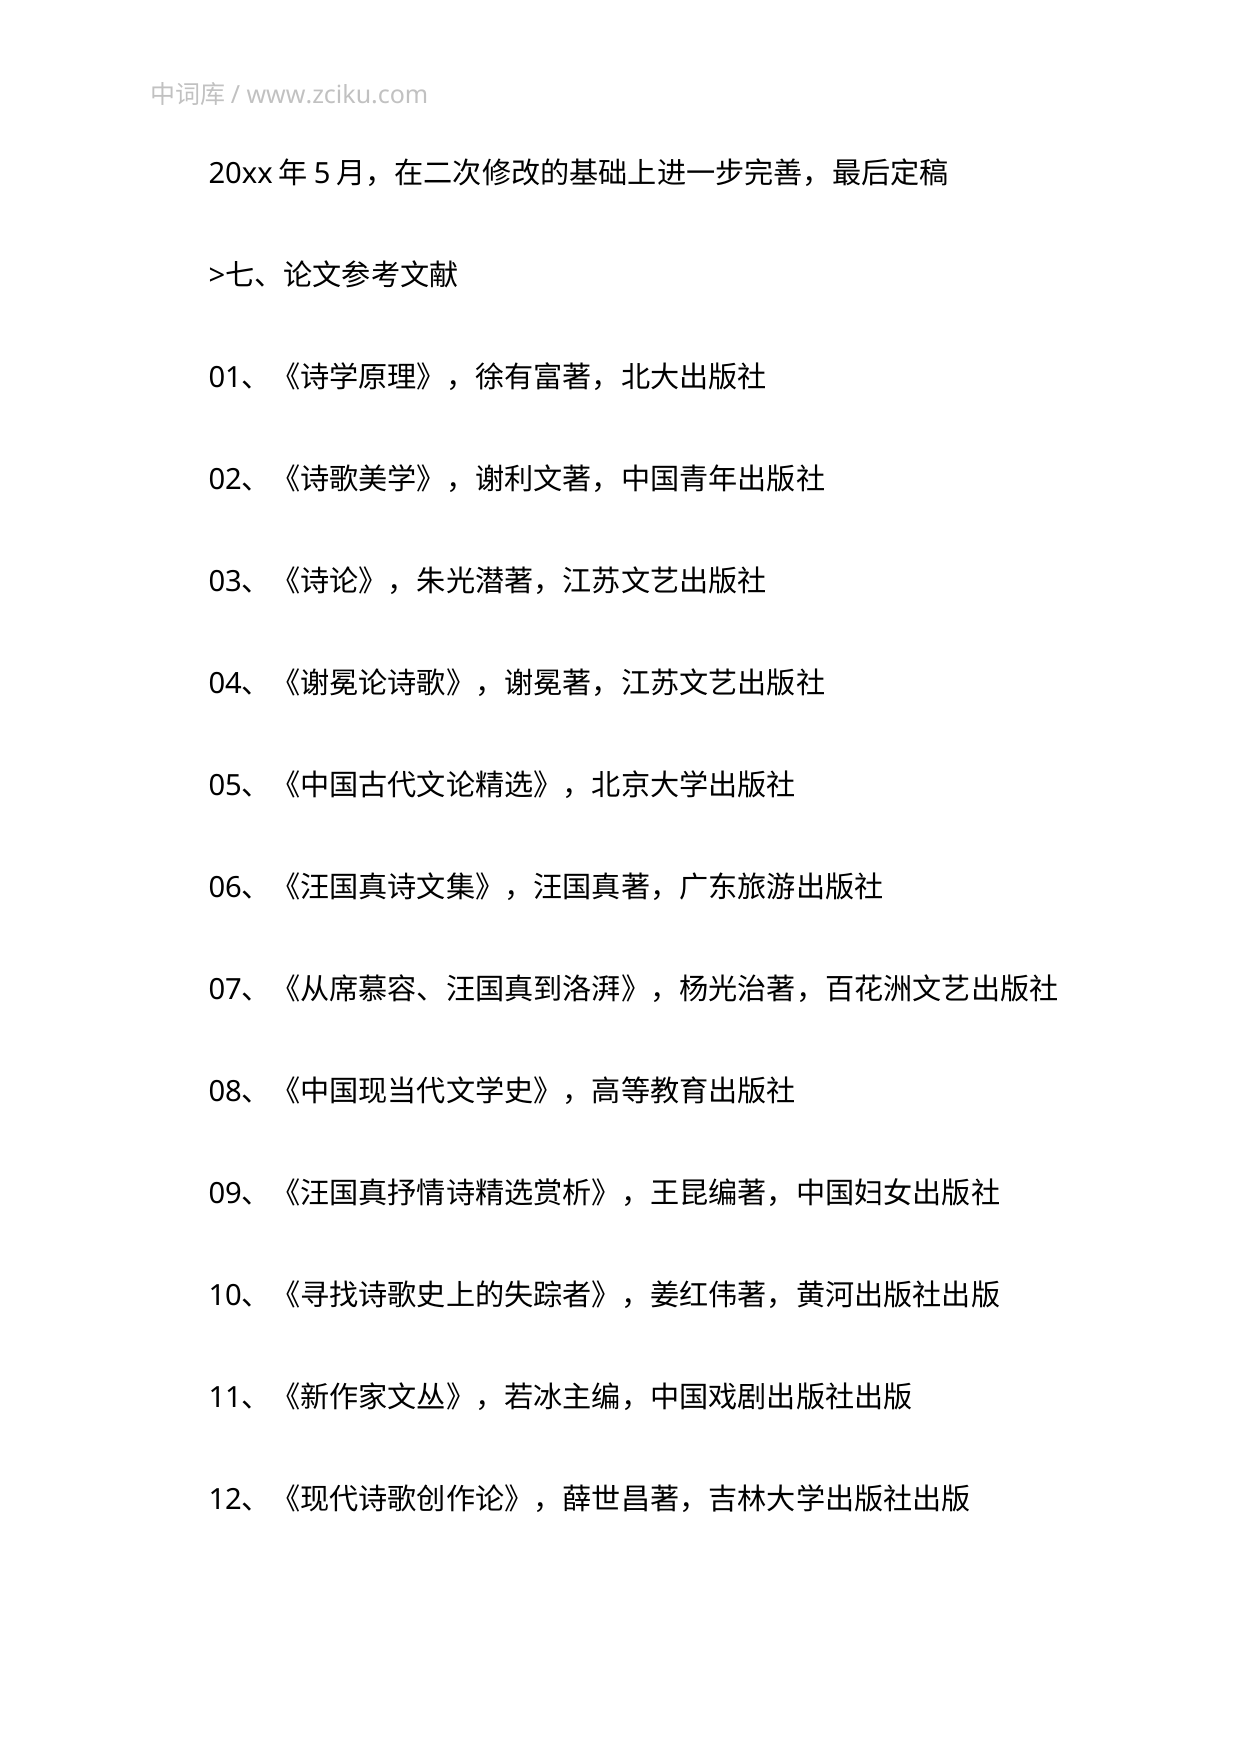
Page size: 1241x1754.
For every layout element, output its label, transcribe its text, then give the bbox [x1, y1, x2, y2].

text 09、《汪国真抒情诗精选赏析》，王昆编著，中国妇女出版社 [150, 1170, 1090, 1212]
text 12、《现代诗歌创作论》，薛世昌著，吉林大学出版社出版 [150, 1476, 1090, 1518]
text 04、《谢冕论诗歌》，谢冕著，江苏文艺出版社 [150, 660, 1090, 702]
text 20xx年5月，在二次修改的基础上进一步完善，最后定稿 [150, 150, 1090, 192]
text 05、《中国古代文论精选》，北京大学出版社 [150, 762, 1090, 804]
text 08、《中国现当代文学史》，高等教育出版社 [150, 1068, 1090, 1110]
text >七、论文参考文献 [150, 252, 1090, 294]
text 01、《诗学原理》，徐有富著，北大出版社 [150, 354, 1090, 396]
text 03、《诗论》，朱光潜著，江苏文艺出版社 [150, 558, 1090, 600]
text 11、《新作家文丛》，若冰主编，中国戏剧出版社出版 [150, 1374, 1090, 1416]
text 10、《寻找诗歌史上的失踪者》，姜红伟著，黄河出版社出版 [150, 1272, 1090, 1314]
text 02、《诗歌美学》，谢利文著，中国青年出版社 [150, 456, 1090, 498]
text 06、《汪国真诗文集》，汪国真著，广东旅游出版社 [150, 864, 1090, 906]
text 07、《从席慕容、汪国真到洛湃》，杨光治著，百花洲文艺出版社 [150, 966, 1090, 1008]
